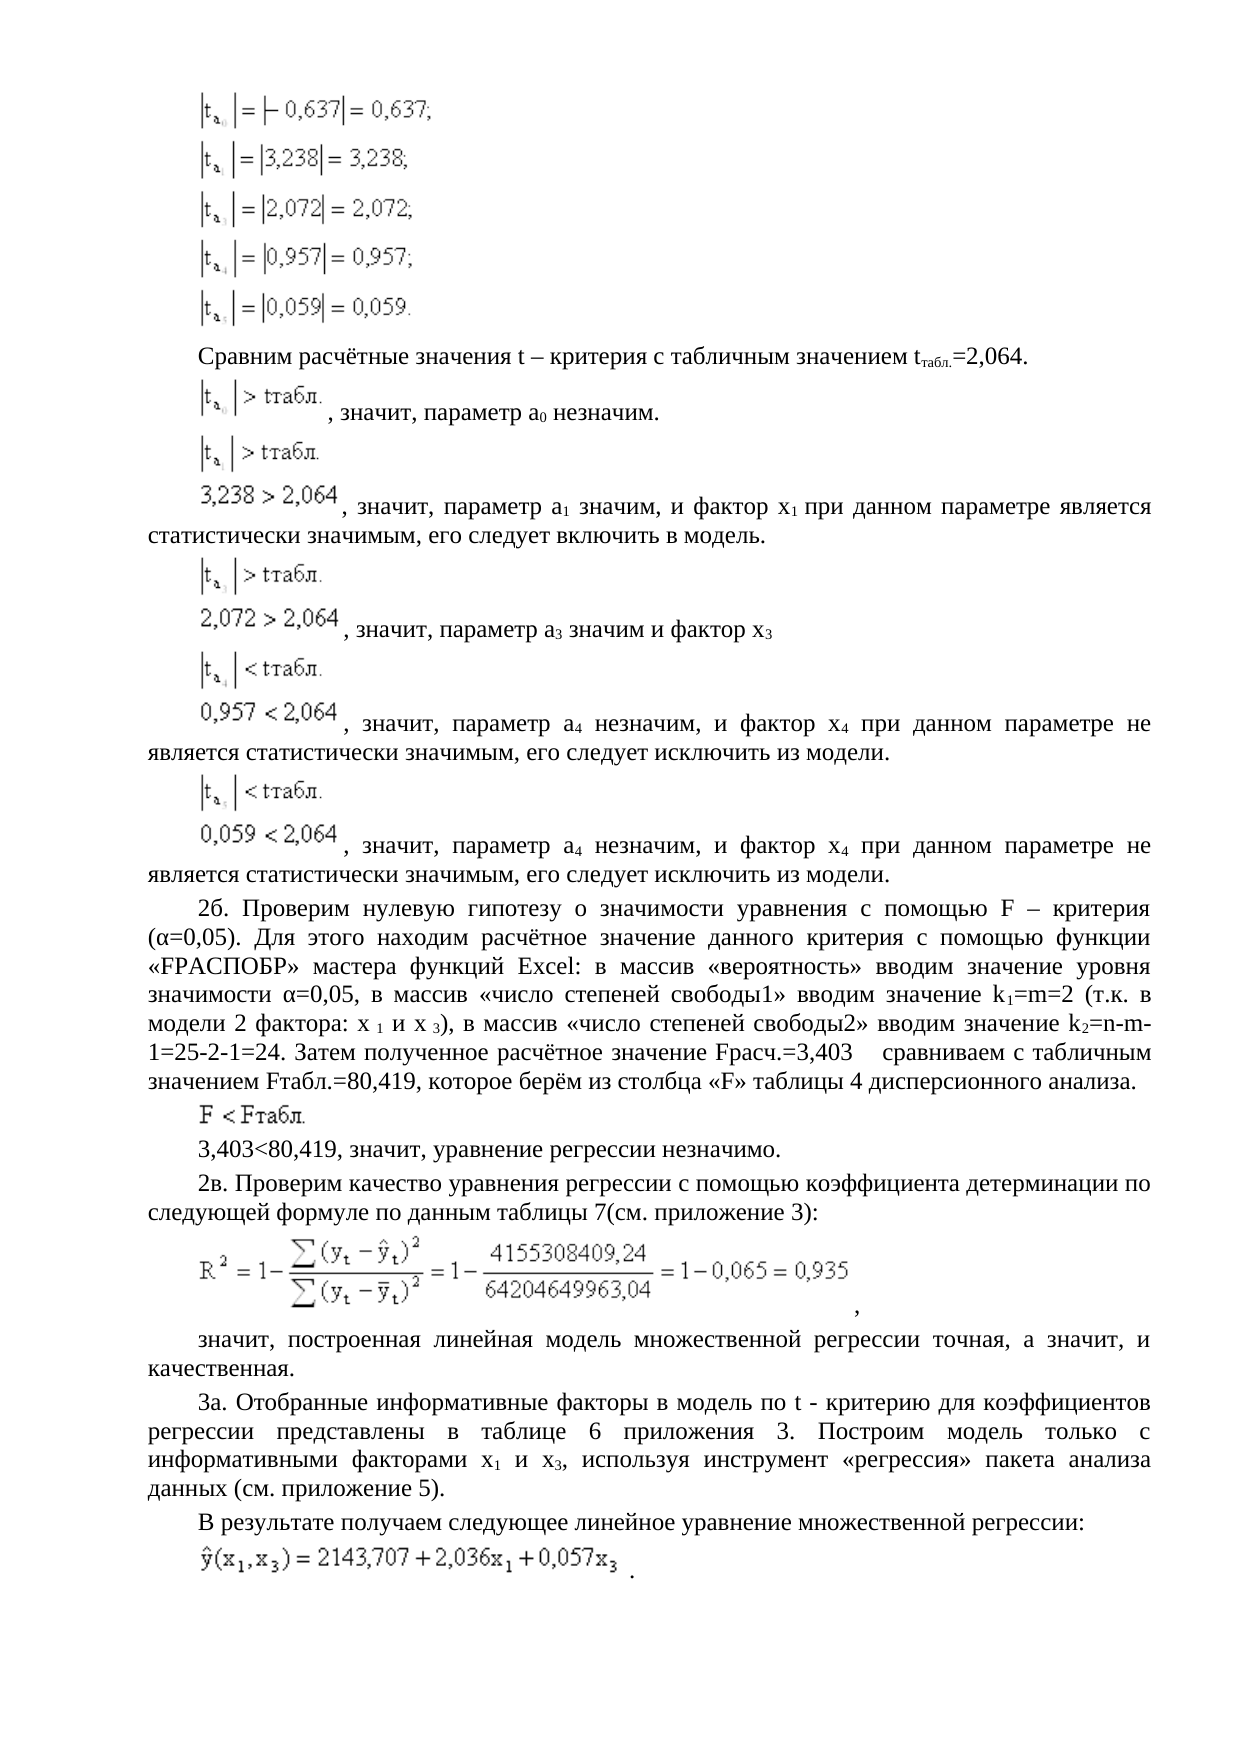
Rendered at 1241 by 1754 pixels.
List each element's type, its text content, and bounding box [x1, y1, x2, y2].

picture [197, 820, 343, 854]
text , значит, параметр a3 значим и фактор x3 [148, 604, 1152, 643]
text значит, построенная линейная модель множественной регрессии точная, а значит, и качественная. [148, 1324, 1152, 1382]
picture [197, 770, 328, 816]
picture [197, 1099, 311, 1130]
text В результате получаем следующее линейное уравнение множественной регрессии: [148, 1507, 1152, 1536]
text 3,403<80,419, значит, уравнение регрессии незначимо. [148, 1134, 1152, 1163]
picture [197, 481, 342, 515]
text , значит, параметр a1 значим, и фактор x1 при данном параметре является статистически значимым, его следует включить в модель. [148, 482, 1152, 549]
text , значит, параметр a0 незначим. [148, 375, 1152, 426]
picture [197, 1540, 623, 1579]
picture [197, 698, 343, 732]
picture [197, 647, 328, 694]
text 2б. Проверим нулевую гипотезу о значимости уравнения с помощью F – критерия (α=0,05). Для этого находим расчётное значение данного критерия с помощью функции «FРАСПОБР» мастера функций Excel: в массив «вероятность» вводим значение уровня значимости α=0,05, в массив «число степеней свободы1» вводим значение k1=m=2 (т.к. в модели 2 фактора: х 1 и х 3), в массив «число степеней свободы2» вводим значение k2=n-m-1=25-2-1=24. Затем полученное расчётное значение Fрасч.=3,403 сравниваем с табличным значением Fтабл.=80,419, которое берём из столбца «F» таблицы 4 дисперсионного анализа. [148, 893, 1152, 1094]
picture [197, 553, 328, 600]
picture [197, 604, 343, 638]
text , значит, параметр a4 незначим, и фактор x4 при данном параметре не является статистически значимым, его следует исключить из модели. [148, 821, 1152, 888]
text Сравним расчётные значения t – критерия с табличным значением tтабл.=2,064. [148, 341, 1152, 370]
picture [197, 1230, 854, 1314]
text 2в. Проверим качество уравнения регрессии с помощью коэффициента детерминации по следующей формуле по данным таблицы 7(см. приложение 3): [148, 1168, 1152, 1226]
picture [197, 88, 437, 331]
text , значит, параметр a4 незначим, и фактор x4 при данном параметре не является статистически значимым, его следует исключить из модели. [148, 698, 1152, 765]
text 3а. Отобранные информативные факторы в модель по t - критерию для коэффициентов регрессии представлены в таблице 6 приложения 3. Построим модель только с информативными факторами x1 и x3, используя инструмент «регрессия» пакета анализа данных (см. приложение 5). [148, 1387, 1152, 1502]
picture [197, 375, 328, 421]
picture [197, 431, 325, 477]
